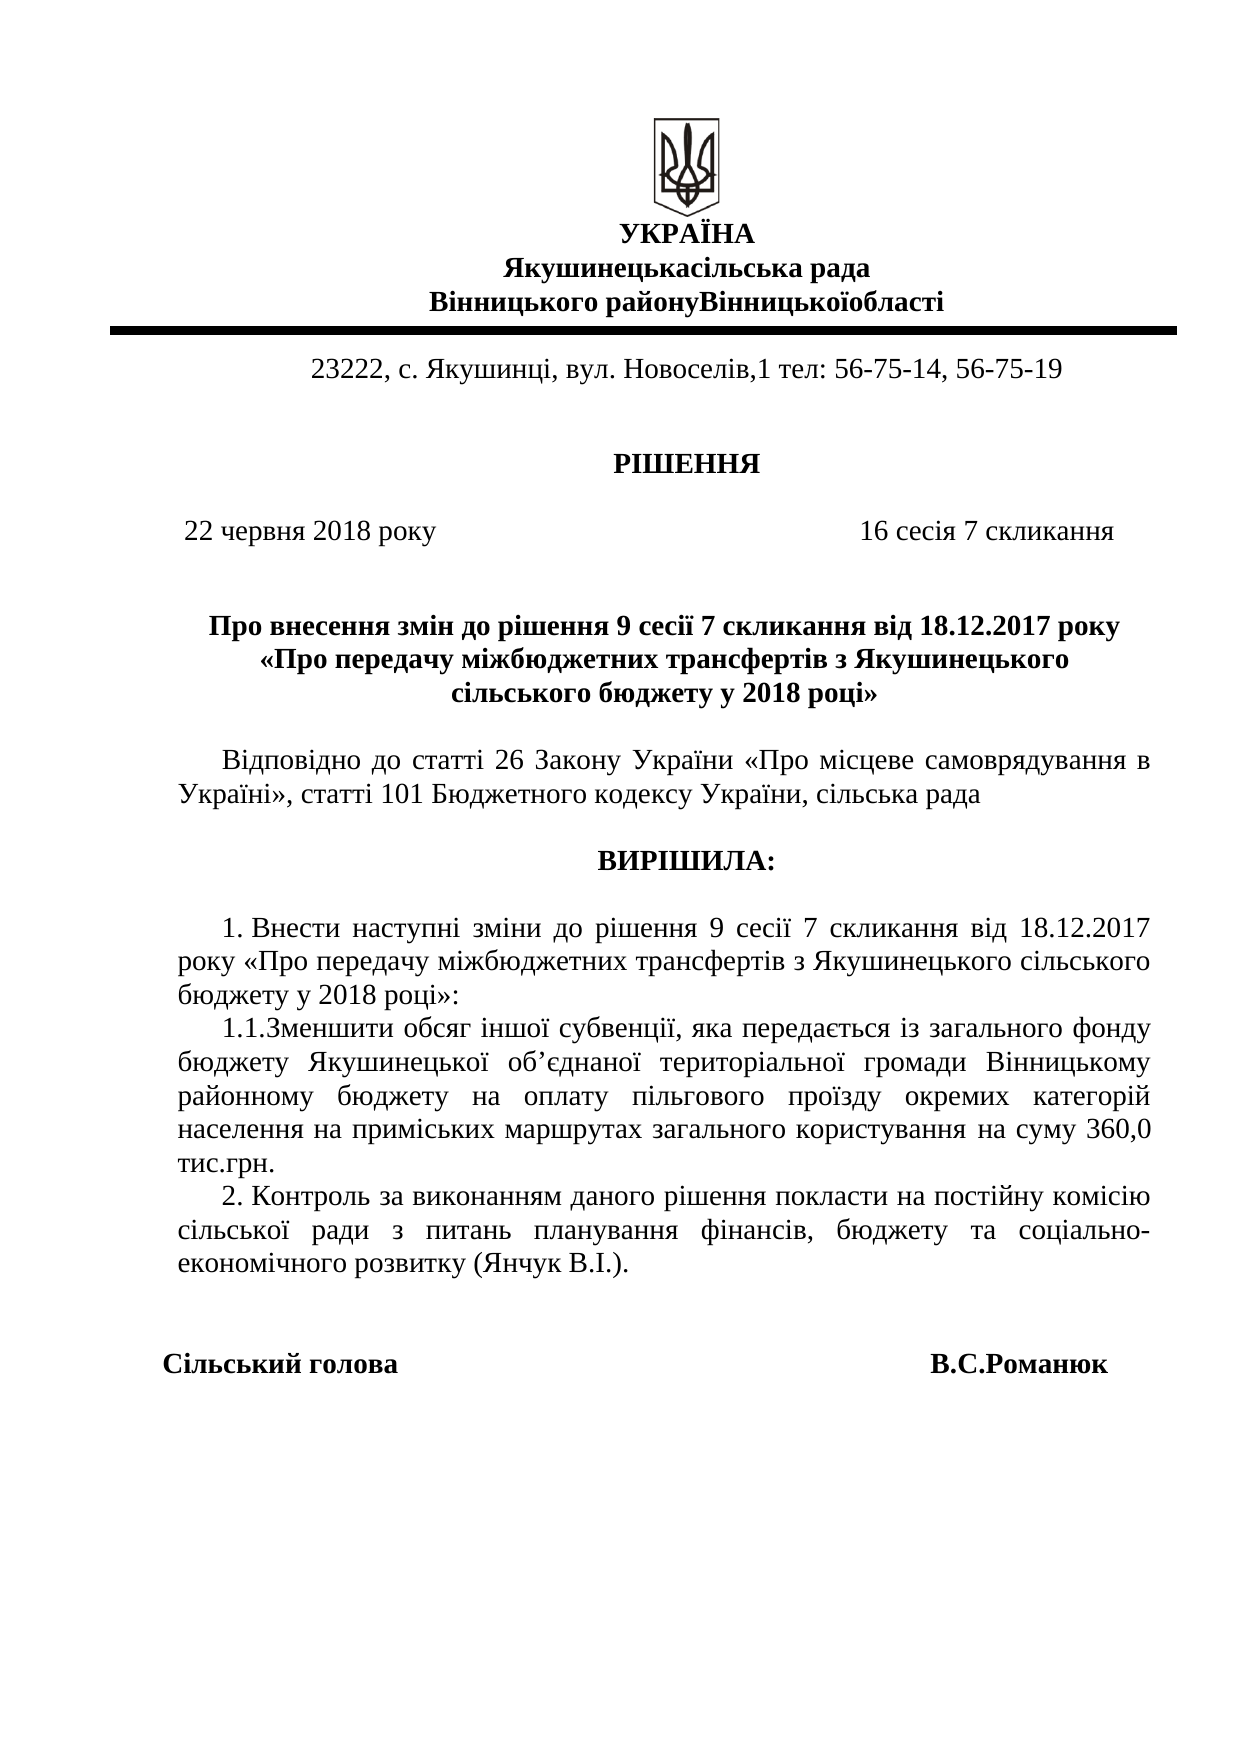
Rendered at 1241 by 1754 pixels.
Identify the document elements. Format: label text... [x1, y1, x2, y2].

text Сільський голова В.С.Романюк [133, 1346, 1152, 1379]
text РІШЕННЯ [177, 446, 1152, 479]
text Відповідно до статті 26 Закону України «Про місцеве самоврядування в Україні», статті 101 Бюджетного кодексу України, сільська рада [177, 742, 1152, 809]
text Про внесення змін до рішення 9 сесії 7 скликання від 18.12.2017 року «Про передачу міжбюджетних трансфертів з Якушинецького [177, 608, 1152, 675]
text ВИРІШИЛА: [177, 843, 1152, 876]
text сільського бюджету у 2018 році» [177, 675, 1152, 709]
text Якушинецькасільська рада [177, 250, 1152, 284]
list Зменшити обсяг іншої субвенції, яка передається із загального фонду бюджету Якушинецької об’єднаної територіальної громади Вінницькому районному бюджету на оплату пільгового проїзду окремих категорій населення на приміських маршрутах загального користування на суму 360,0 тис.грн. [177, 1011, 1152, 1178]
text Вінницького районуВінницькоїобласті [177, 284, 1152, 317]
list Внести наступні зміни до рішення 9 сесії 7 скликання від 18.12.2017 року «Про передачу міжбюджетних трансфертів з Якушинецького сільського бюджету у 2018 році»: [177, 910, 1152, 1011]
picture [653, 118, 720, 217]
text Україна [177, 217, 1152, 250]
text 22 червня 2018 року 16 сесія 7 скликання [133, 513, 1152, 546]
text 23222, с. Якушинці, вул. Новоселів,1 тел: 56-75-14, 56-75-19 [177, 351, 1152, 384]
list Контроль за виконанням даного рішення покласти на постійну комісію сільської ради з питань планування фінансів, бюджету та соціально-економічного розвитку (Янчук В.І.). [177, 1178, 1152, 1279]
